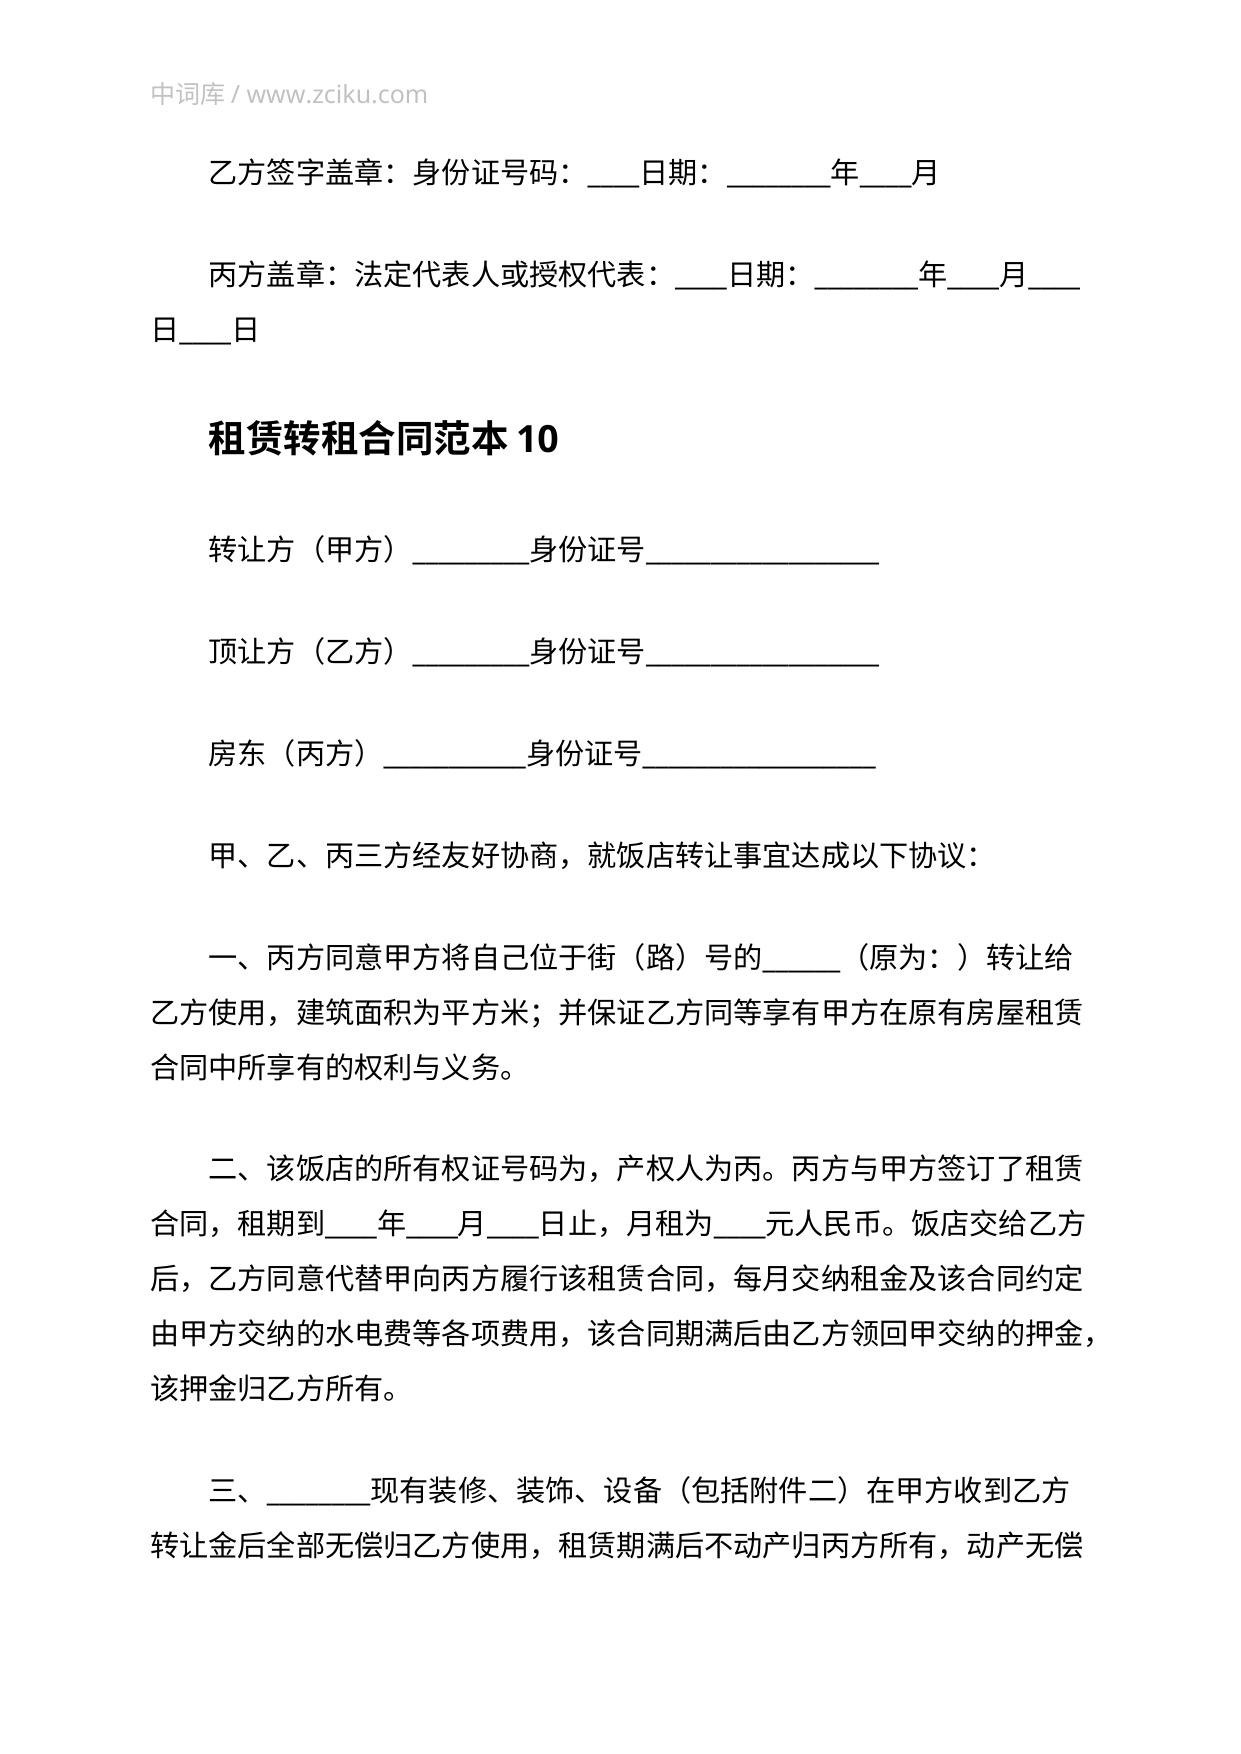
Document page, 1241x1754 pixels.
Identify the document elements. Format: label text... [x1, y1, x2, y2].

text 乙方签字盖章：身份证号码：____日期：________年____月 [150, 150, 1090, 192]
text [150, 1467, 1090, 1565]
text 顶让方（乙方）_________身份证号__________________ [150, 628, 1090, 671]
text 丙方盖章：法定代表人或授权代表：____日期：________年____月____日____日 [150, 252, 1090, 349]
text 房东（丙方）___________身份证号__________________ [150, 731, 1090, 773]
text 一、丙方同意甲方将自己位于街（路）号的______（原为：）转让给乙方使用，建筑面积为平方米；并保证乙方同等享有甲方在原有房屋租赁合同中所享有的权利与义务。 [150, 934, 1090, 1086]
text 甲、乙、丙三方经友好协商，就饭店转让事宜达成以下协议： [150, 832, 1090, 875]
text 租赁转租合同范本10 [150, 409, 1090, 463]
text 二、该饭店的所有权证号码为，产权人为丙。丙方与甲方签订了租赁合同，租期到____年____月____日止，月租为____元人民币。饭店交给乙方后，乙方同意代替甲向丙方履行该租赁合同，每月交纳租金及该合同约定由甲方交纳的水电费等各项费用，该合同期满后由乙方领回甲交纳的押金，该押金归乙方所有。 [150, 1146, 1090, 1408]
text 转让方（甲方）_________身份证号__________________ [150, 527, 1090, 569]
